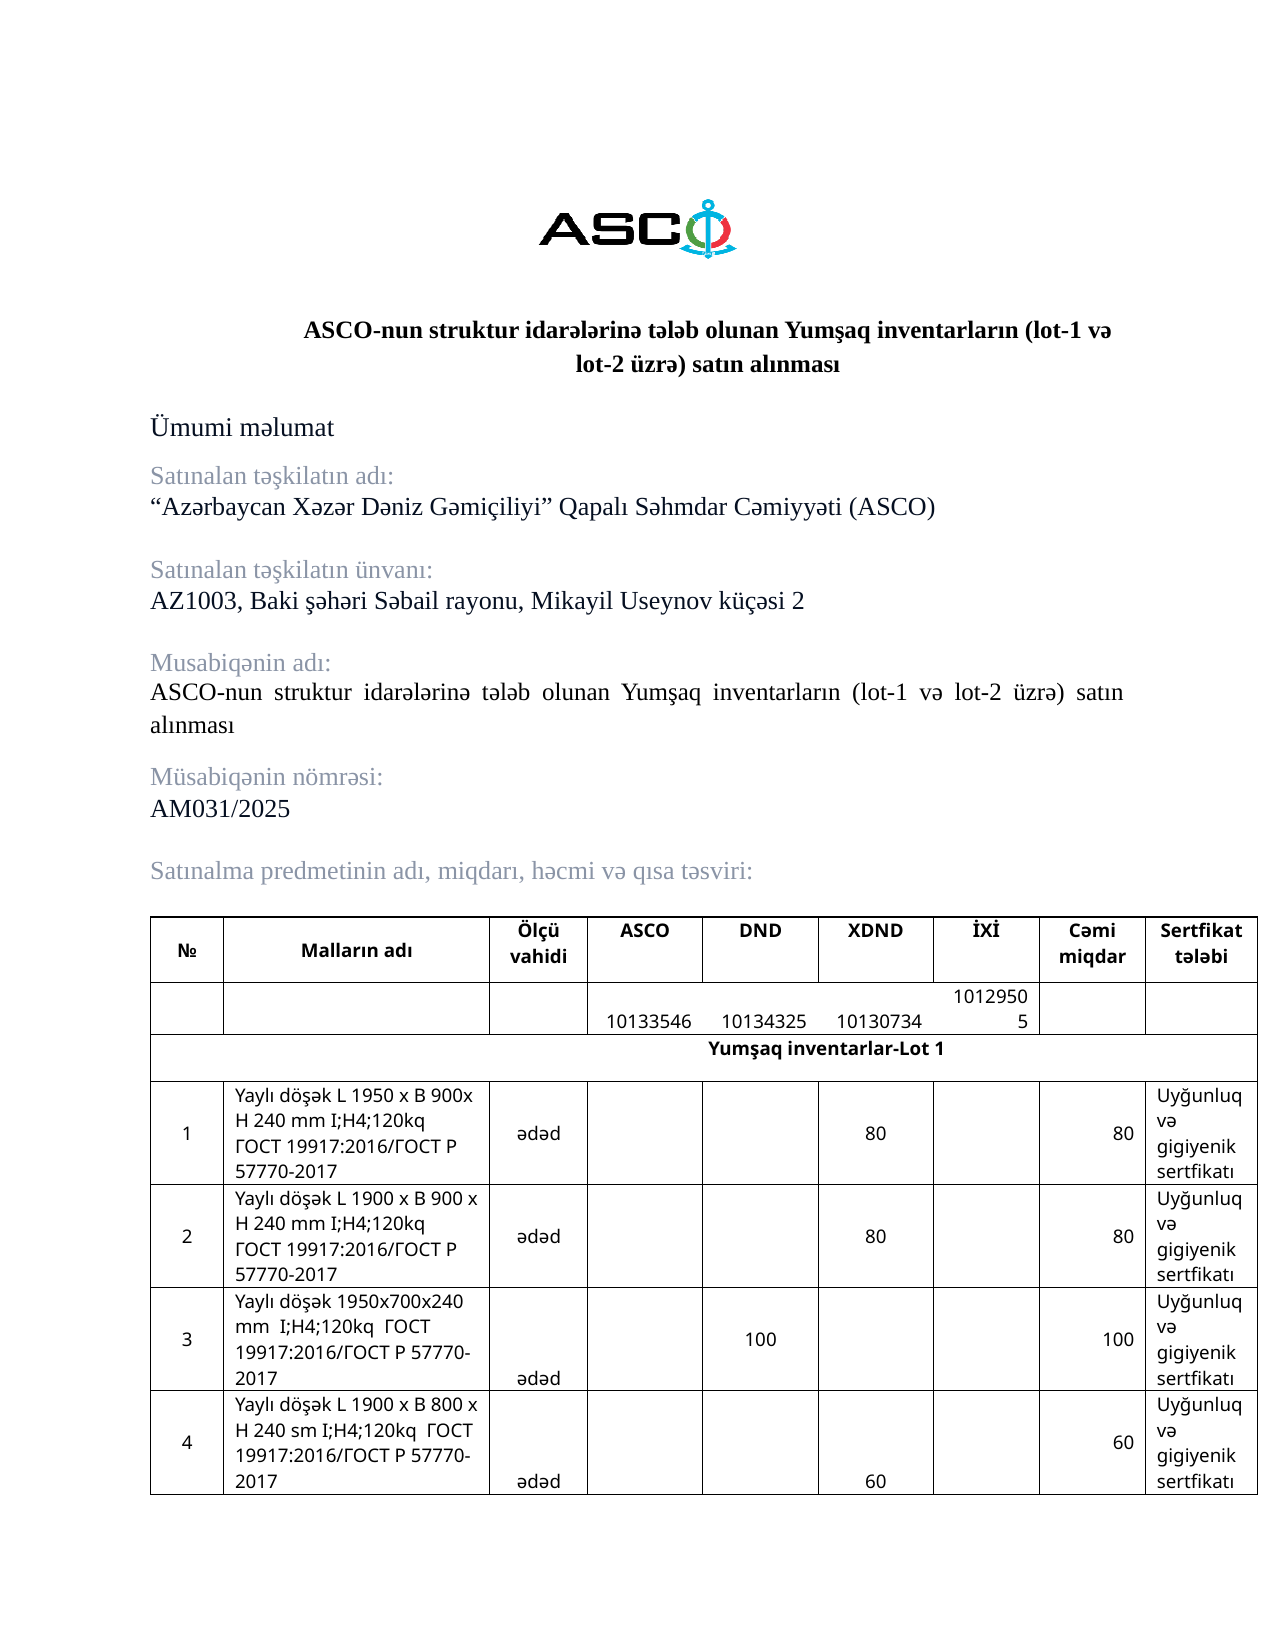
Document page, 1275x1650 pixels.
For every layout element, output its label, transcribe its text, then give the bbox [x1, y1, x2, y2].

table_cell [703, 1391, 818, 1493]
table_cell 100 [703, 1288, 818, 1390]
table_cell [588, 1185, 702, 1287]
table_header № [151, 918, 223, 982]
table_header Ölçü vahidi [490, 918, 587, 982]
table_header XDND [819, 918, 933, 982]
text ASCO-nun struktur idarələrinə tələb olunan Yumşaq inventarların (lot-1 və lot-2 üzrə) satın alınması [291, 316, 1125, 377]
table_header Sertfikat tələbi [1146, 918, 1257, 982]
text Musabiqənin adı: [150, 646, 1125, 677]
table_cell ədəd [490, 1082, 587, 1184]
table_cell [703, 1185, 818, 1287]
table_cell Yaylı döşək L 1900 x B 900 x H 240 mm I;H4;120kq ГОСТ 19917:2016/ГОСТ Р 57770-2017 [224, 1185, 489, 1287]
table_cell Uyğunluq və gigiyenik sertfikatı [1146, 1185, 1257, 1287]
table_cell [588, 1082, 702, 1184]
table_cell [934, 1391, 1039, 1493]
table_cell [703, 1082, 818, 1184]
table_cell [1146, 983, 1257, 1034]
table_cell 3 [151, 1288, 223, 1390]
table_cell Uyğunluq və gigiyenik sertfikatı [1146, 1288, 1257, 1390]
table_cell ədəd [490, 1185, 587, 1287]
table_cell Yaylı döşək 1950x700x240 mm I;H4;120kq ГОСТ 19917:2016/ГОСТ Р 57770-2017 [224, 1288, 489, 1390]
table_cell 60 [1040, 1391, 1145, 1493]
table_cell 10133546 [588, 983, 703, 1034]
text Satınalan təşkilatın adı: [150, 459, 1125, 490]
table_cell Yumşaq inventarlar-Lot 1 [151, 1035, 1257, 1081]
table_cell 10130734 [818, 983, 933, 1034]
table_cell [490, 983, 587, 1034]
table_cell [934, 1082, 1039, 1184]
table_header Cəmi miqdar [1040, 918, 1145, 982]
table_cell 80 [819, 1082, 933, 1184]
table_cell [224, 983, 489, 1034]
table_cell Yaylı döşək L 1900 x B 800 x H 240 sm I;H4;120kq ГОСТ 19917:2016/ГОСТ Р 57770-2017 [224, 1391, 489, 1493]
picture [494, 150, 781, 310]
table_cell ədəd [490, 1391, 587, 1493]
table_cell [588, 1288, 702, 1390]
text AM031/2025 [150, 791, 1125, 823]
table_cell 10134325 [703, 983, 818, 1034]
text Ümumi məlumat [150, 398, 1125, 442]
text Satınalma predmetinin adı, miqdarı, həcmi və qısa təsviri: [150, 854, 1125, 885]
table_header İXİ [934, 918, 1039, 982]
table_cell [151, 983, 223, 1034]
table_cell [934, 1288, 1039, 1390]
table_cell 1 [151, 1082, 223, 1184]
table_cell Yaylı döşək L 1950 x B 900x H 240 mm I;H4;120kq ГОСТ 19917:2016/ГОСТ Р 57770-2017 [224, 1082, 489, 1184]
table_cell 80 [1040, 1185, 1145, 1287]
table_cell 60 [819, 1391, 933, 1493]
table_header ASCO [588, 918, 702, 982]
table_cell [1040, 983, 1145, 1034]
table_header DND [703, 918, 818, 982]
table_cell Uyğunluq və gigiyenik sertfikatı [1146, 1082, 1257, 1184]
table_cell 100 [1040, 1288, 1145, 1390]
table_header Malların adı [224, 918, 489, 982]
text Müsabiqənin nömrəsi: [150, 760, 1125, 791]
table_cell 80 [1040, 1082, 1145, 1184]
table_cell 80 [819, 1185, 933, 1287]
text “Azərbaycan Xəzər Dəniz Gəmiçiliyi” Qapalı Səhmdar Cəmiyyəti (ASCO) [150, 490, 1125, 521]
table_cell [1146, 1391, 1257, 1493]
table_cell ədəd [490, 1288, 587, 1390]
text AZ1003, Baki şəhəri Səbail rayonu, Mikayil Useynov küçəsi 2 [150, 584, 1125, 615]
text ASCO-nun struktur idarələrinə tələb olunan Yumşaq inventarların (lot-1 və lot-2 üzrə) satın alınması [150, 677, 1125, 739]
table_cell [588, 1391, 702, 1493]
table_cell 4 [151, 1391, 223, 1493]
table_cell [934, 1185, 1039, 1287]
text Satınalan təşkilatın ünvanı: [150, 552, 1125, 584]
table_cell [819, 1288, 933, 1390]
table_cell 2 [151, 1185, 223, 1287]
table_cell 10129505 [933, 983, 1039, 1034]
